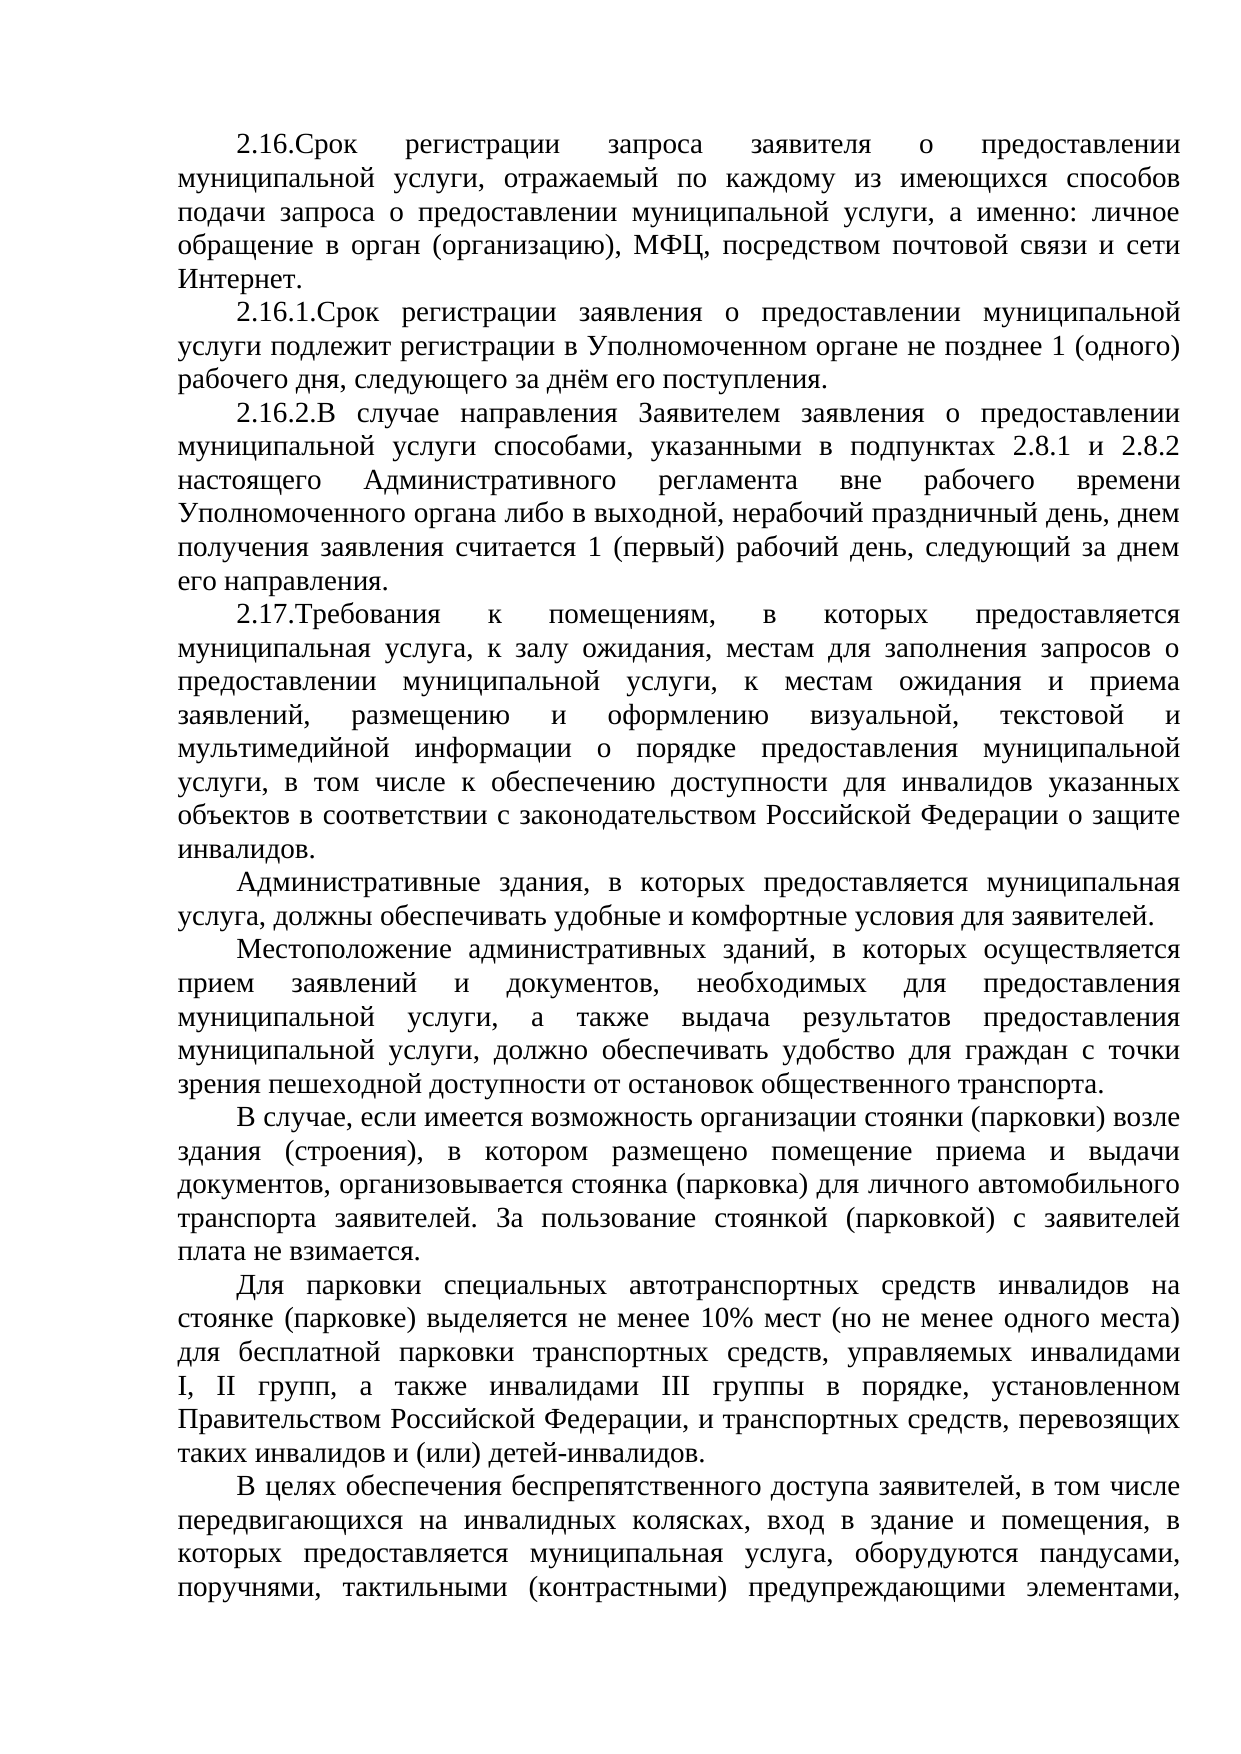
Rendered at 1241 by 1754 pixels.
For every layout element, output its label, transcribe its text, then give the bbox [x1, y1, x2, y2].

text 2.16.Срок регистрации запроса заявителя о предоставлении муниципальной услуги, отражаемый по каждому из имеющихся способов подачи запроса о предоставлении муниципальной услуги, а именно: личное обращение в орган (организацию), МФЦ, посредством почтовой связи и сети Интернет. [177, 127, 1181, 294]
text Для парковки специальных автотранспортных средств инвалидов на стоянке (парковке) выделяется не менее 10% мест (но не менее одного места) для бесплатной парковки транспортных средств, управляемых инвалидами I, II групп, а также инвалидами III группы в порядке, установленном Правительством Российской Федерации, и транспортных средств, перевозящих таких инвалидов и (или) детей-инвалидов. [177, 1267, 1181, 1468]
text В случае, если имеется возможность организации стоянки (парковки) возле здания (строения), в котором размещено помещение приема и выдачи документов, организовывается стоянка (парковка) для личного автомобильного транспорта заявителей. За пользование стоянкой (парковкой) с заявителей плата не взимается. [177, 1099, 1181, 1267]
text Административные здания, в которых предоставляется муниципальная услуга, должны обеспечивать удобные и комфортные условия для заявителей. [177, 864, 1181, 932]
text Местоположение административных зданий, в которых осуществляется прием заявлений и документов, необходимых для предоставления муниципальной услуги, а также выдача результатов предоставления муниципальной услуги, должно обеспечивать удобство для граждан с точки зрения пешеходной доступности от остановок общественного транспорта. [177, 932, 1181, 1099]
text 2.16.1.Срок регистрации заявления о предоставлении муниципальной услуги подлежит регистрации в Уполномоченном органе не позднее 1 (одного) рабочего дня, следующего за днём его поступления. [177, 294, 1181, 395]
text 2.17.Требования к помещениям, в которых предоставляется муниципальная услуга, к залу ожидания, местам для заполнения запросов о предоставлении муниципальной услуги, к местам ожидания и приема заявлений, размещению и оформлению визуальной, текстовой и мультимедийной информации о порядке предоставления муниципальной услуги, в том числе к обеспечению доступности для инвалидов указанных объектов в соответствии с законодательством Российской Федерации о защите инвалидов. [177, 596, 1181, 864]
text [177, 1468, 1181, 1602]
text 2.16.2.В случае направления Заявителем заявления о предоставлении муниципальной услуги способами, указанными в подпунктах 2.8.1 и 2.8.2 настоящего Административного регламента вне рабочего времени Уполномоченного органа либо в выходной, нерабочий праздничный день, днем получения заявления считается 1 (первый) рабочий день, следующий за днем его направления. [177, 395, 1181, 596]
